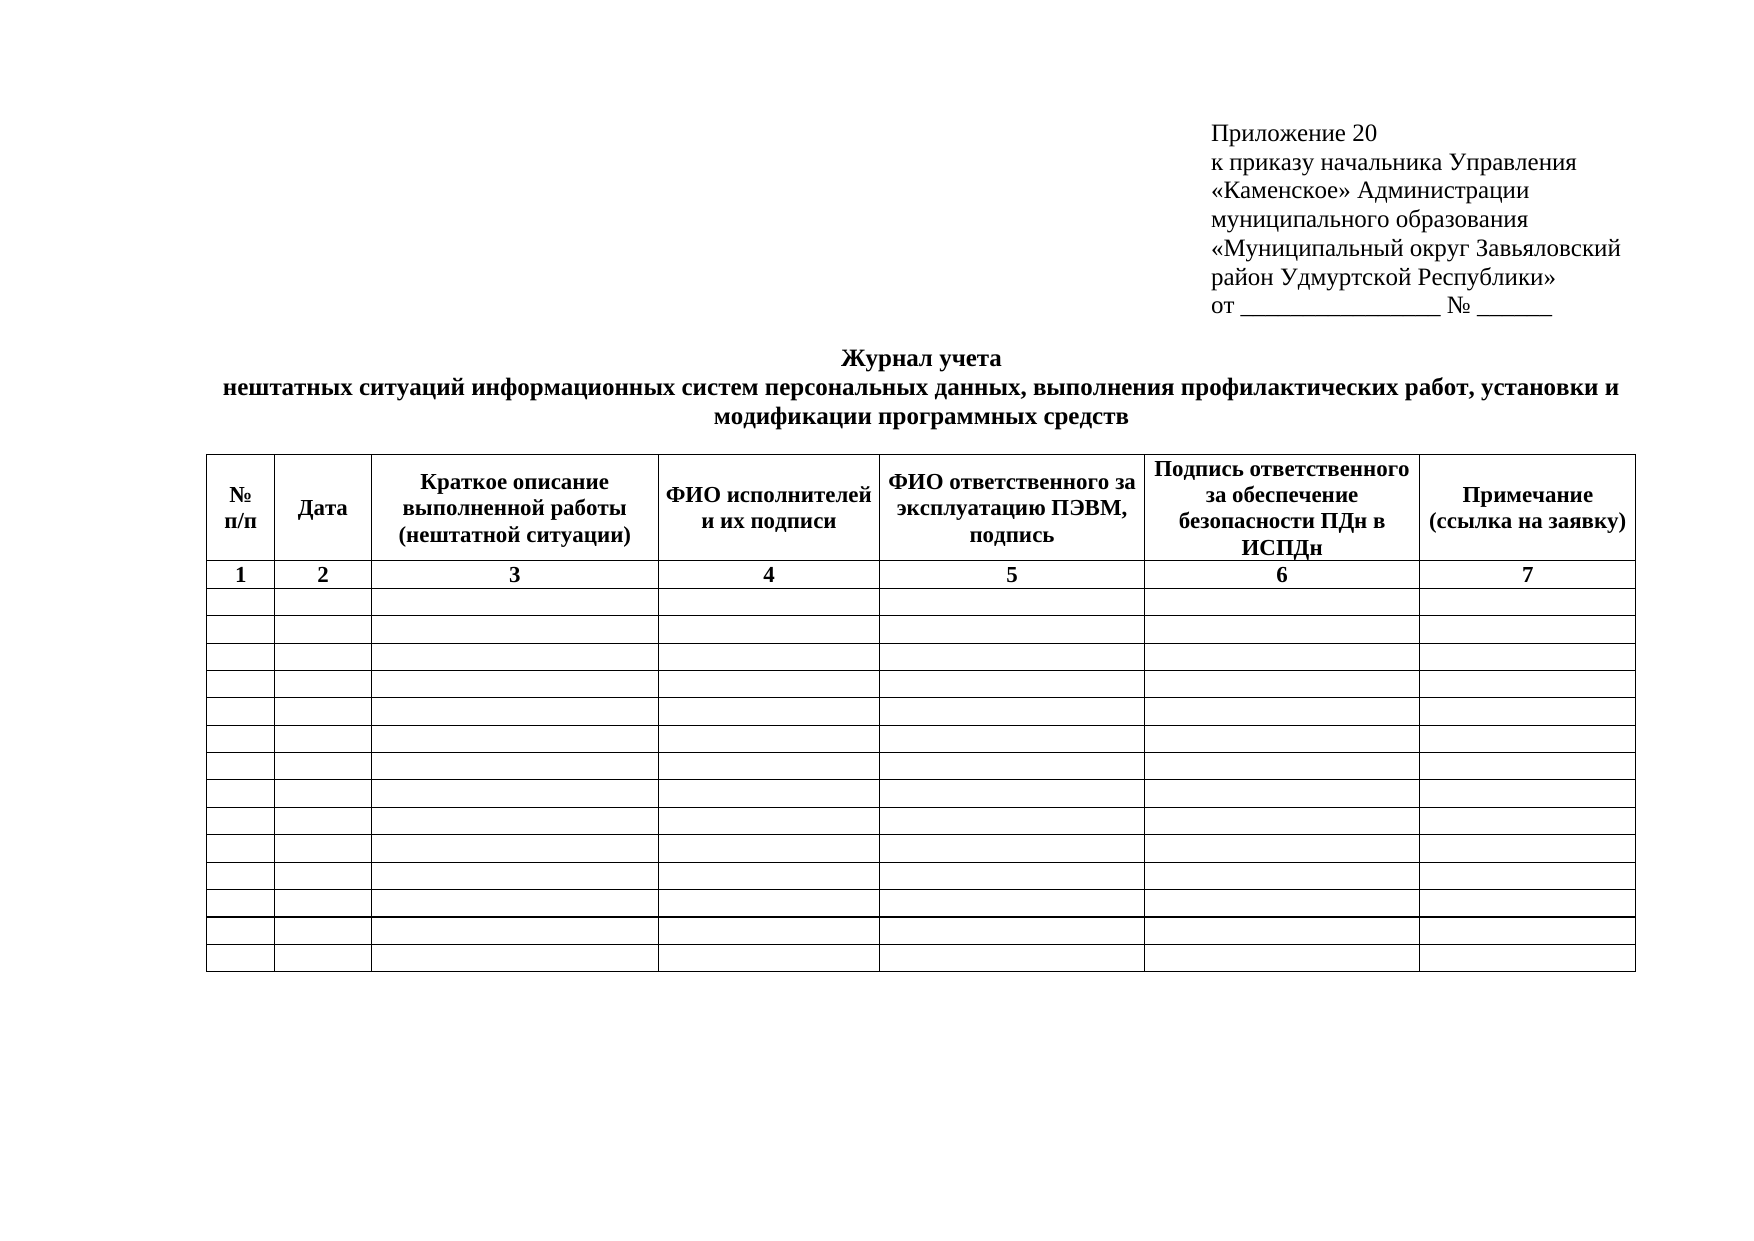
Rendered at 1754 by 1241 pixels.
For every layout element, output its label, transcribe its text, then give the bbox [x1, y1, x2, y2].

table_cell [1145, 726, 1419, 752]
text Журнал учета [207, 343, 1636, 372]
table_cell [207, 698, 274, 724]
table_cell [1145, 945, 1419, 971]
table_cell [1145, 835, 1419, 862]
table_cell [1145, 918, 1419, 944]
table_cell [207, 753, 274, 779]
text нештатных ситуаций информационных систем персональных данных, выполнения профилактических работ, установки и модификации программных средств [207, 372, 1636, 430]
table_cell [275, 671, 371, 697]
table_cell 2 [275, 561, 371, 588]
table_cell [372, 890, 658, 916]
table_cell [880, 644, 1144, 670]
table_cell [1145, 808, 1419, 834]
table_cell [207, 671, 274, 697]
text «Муниципальный округ Завьяловский район Удмуртской Республики» [1211, 233, 1636, 291]
table_cell [372, 863, 658, 889]
table_cell [372, 918, 658, 944]
table_cell [659, 890, 879, 916]
table_cell [372, 698, 658, 724]
table_cell [1420, 780, 1635, 807]
table_cell [659, 671, 879, 697]
table_cell [207, 835, 274, 862]
table_cell [659, 808, 879, 834]
table_cell [659, 616, 879, 642]
table_cell [1145, 644, 1419, 670]
table_cell [207, 616, 274, 642]
table_cell [659, 644, 879, 670]
table_cell [1145, 589, 1419, 615]
table_header ФИО исполнителей и их подписи [659, 455, 879, 560]
table_cell [880, 863, 1144, 889]
table_cell [372, 753, 658, 779]
table_header № п/п [207, 455, 274, 560]
table_cell [659, 698, 879, 724]
table_cell [207, 808, 274, 834]
table_cell [880, 918, 1144, 944]
table_cell [659, 918, 879, 944]
table_cell 3 [372, 561, 658, 588]
table_cell [275, 589, 371, 615]
table_cell [207, 918, 274, 944]
table_cell [1420, 644, 1635, 670]
table_cell [1420, 890, 1635, 916]
table_cell [1145, 698, 1419, 724]
table_cell 5 [880, 561, 1144, 588]
table_cell [659, 780, 879, 807]
table_cell [275, 918, 371, 944]
table_cell [880, 780, 1144, 807]
table_cell [275, 753, 371, 779]
table_header Дата [275, 455, 371, 560]
table_cell [1145, 863, 1419, 889]
table_cell [207, 589, 274, 615]
table_cell 1 [207, 561, 274, 588]
table_cell [275, 808, 371, 834]
table_cell [880, 698, 1144, 724]
table_cell [372, 835, 658, 862]
table_cell [275, 726, 371, 752]
table_cell [372, 589, 658, 615]
table_cell [880, 671, 1144, 697]
table_cell [1420, 808, 1635, 834]
table_cell [372, 780, 658, 807]
table_cell [275, 835, 371, 862]
table_cell [1420, 753, 1635, 779]
table_cell [207, 890, 274, 916]
table_cell [275, 616, 371, 642]
table_header Краткое описание выполненной работы (нештатной ситуации) [372, 455, 658, 560]
text Приложение 20 [1211, 118, 1636, 147]
table_cell [207, 945, 274, 971]
table_cell [1420, 589, 1635, 615]
table_header ФИО ответственного за эксплуатацию ПЭВМ, подпись [880, 455, 1144, 560]
table_cell [880, 835, 1144, 862]
table_cell [372, 671, 658, 697]
table_cell [880, 589, 1144, 615]
table_cell [880, 808, 1144, 834]
table_cell [1420, 616, 1635, 642]
table_cell [1145, 780, 1419, 807]
table_cell [207, 863, 274, 889]
table_cell [659, 726, 879, 752]
table_cell [1145, 671, 1419, 697]
table_header Подпись ответственного за обеспечение безопасности ПДн в ИСПДн [1145, 455, 1419, 560]
text к приказу начальника Управления «Каменское» Администрации муниципального образования [1211, 147, 1636, 233]
table_cell [659, 863, 879, 889]
table_cell [1420, 945, 1635, 971]
table_cell [275, 780, 371, 807]
table_cell [372, 945, 658, 971]
table_cell [659, 589, 879, 615]
table_header Примечание (ссылка на заявку) [1420, 455, 1635, 560]
table_cell [275, 890, 371, 916]
table_cell [659, 753, 879, 779]
table_cell [1145, 753, 1419, 779]
table_cell [1145, 890, 1419, 916]
table_cell [1420, 671, 1635, 697]
table_cell [880, 753, 1144, 779]
table_cell [372, 644, 658, 670]
table_cell [372, 808, 658, 834]
table_cell [880, 726, 1144, 752]
table_cell [1420, 698, 1635, 724]
table_cell [207, 726, 274, 752]
table_cell [1420, 835, 1635, 862]
table_cell 6 [1145, 561, 1419, 588]
table_cell [1145, 616, 1419, 642]
table_cell [1420, 863, 1635, 889]
table_cell 4 [659, 561, 879, 588]
table_cell [659, 945, 879, 971]
table_cell [1420, 918, 1635, 944]
table_cell [275, 698, 371, 724]
table_cell [275, 945, 371, 971]
table_cell [207, 780, 274, 807]
table_cell [1420, 726, 1635, 752]
table_cell [880, 890, 1144, 916]
table_cell [275, 644, 371, 670]
table_cell [372, 616, 658, 642]
text от ________________ № ______ [1211, 291, 1636, 319]
table_cell [880, 616, 1144, 642]
table_cell 7 [1420, 561, 1635, 588]
table_cell [372, 726, 658, 752]
table_cell [880, 945, 1144, 971]
table_cell [275, 863, 371, 889]
table_cell [207, 644, 274, 670]
table_cell [659, 835, 879, 862]
